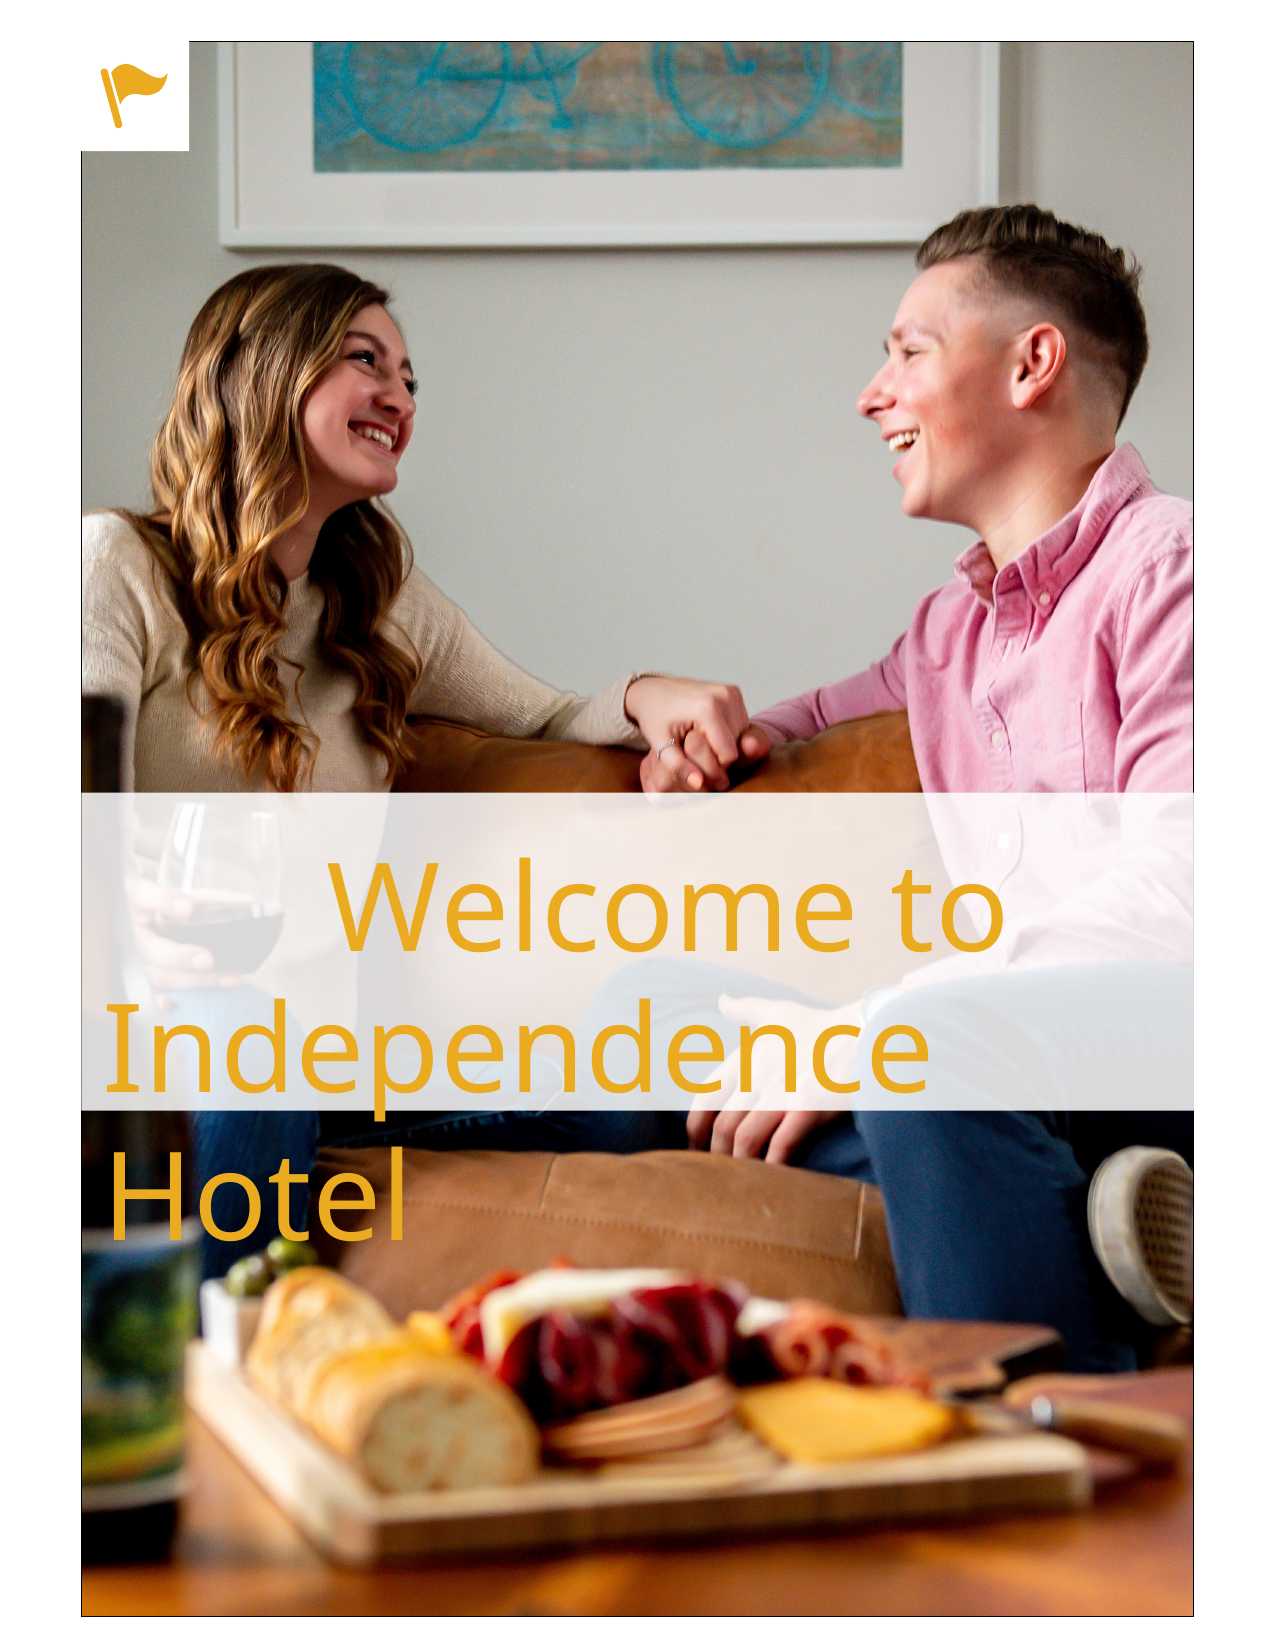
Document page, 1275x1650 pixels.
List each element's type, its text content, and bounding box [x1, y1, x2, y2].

picture [82, 1111, 1193, 1616]
text Welcome to Independence Hotel [102, 834, 1239, 1276]
picture [82, 42, 1193, 792]
